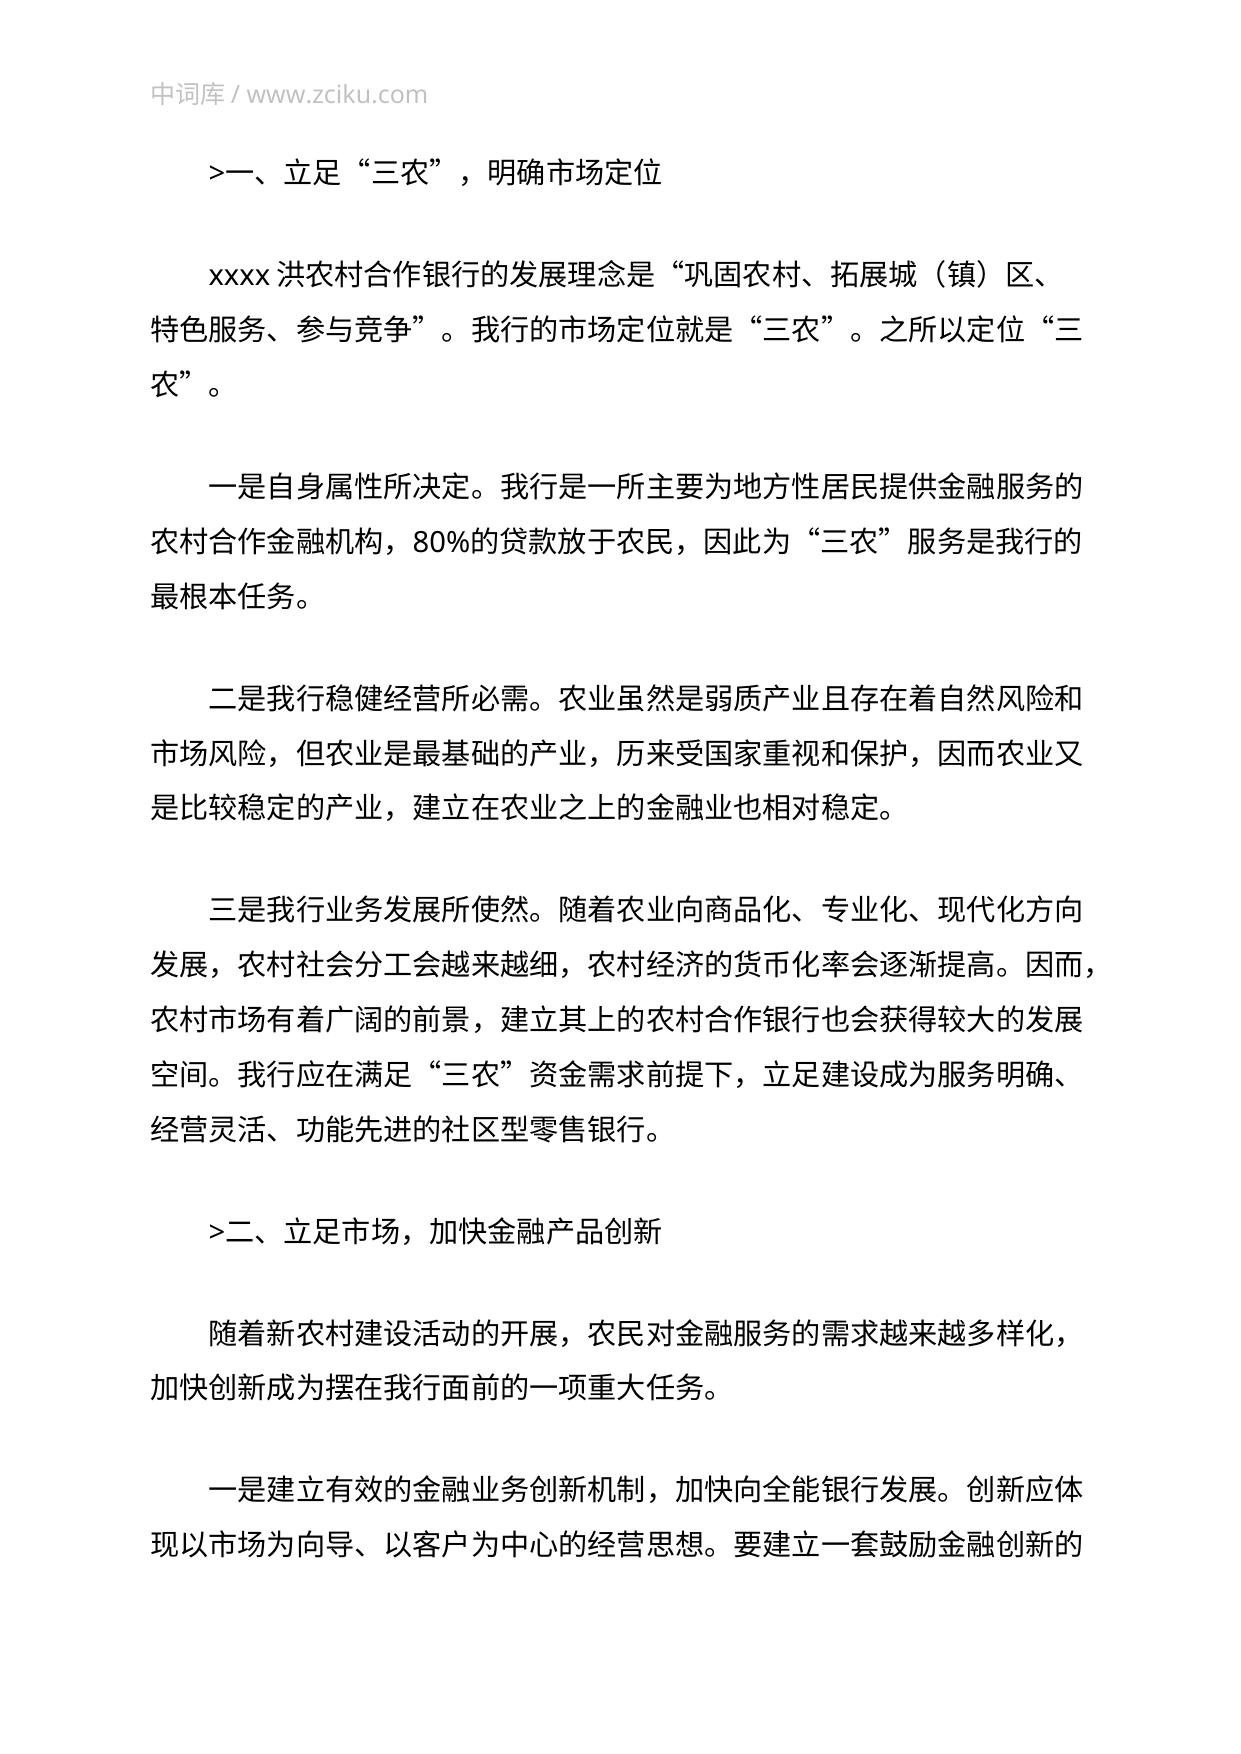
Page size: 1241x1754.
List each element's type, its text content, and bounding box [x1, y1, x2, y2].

text xxxx洪农村合作银行的发展理念是“巩固农村、拓展城（镇）区、特色服务、参与竞争”。我行的市场定位就是“三农”。之所以定位“三农”。 [150, 252, 1090, 404]
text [150, 1467, 1090, 1564]
text 二是我行稳健经营所必需。农业虽然是弱质产业且存在着自然风险和市场风险，但农业是最基础的产业，历来受国家重视和保护，因而农业又是比较稳定的产业，建立在农业之上的金融业也相对稳定。 [150, 675, 1090, 827]
text 随着新农村建设活动的开展，农民对金融服务的需求越来越多样化，加快创新成为摆在我行面前的一项重大任务。 [150, 1310, 1090, 1407]
text 一是自身属性所决定。我行是一所主要为地方性居民提供金融服务的农村合作金融机构，80%的贷款放于农民，因此为“三农”服务是我行的最根本任务。 [150, 464, 1090, 616]
text 三是我行业务发展所使然。随着农业向商品化、专业化、现代化方向发展，农村社会分工会越来越细，农村经济的货币化率会逐渐提高。因而，农村市场有着广阔的前景，建立其上的农村合作银行也会获得较大的发展空间。我行应在满足“三农”资金需求前提下，立足建设成为服务明确、经营灵活、功能先进的社区型零售银行。 [150, 887, 1090, 1149]
text >二、立足市场，加快金融产品创新 [150, 1208, 1090, 1251]
text >一、立足“三农”，明确市场定位 [150, 150, 1090, 192]
